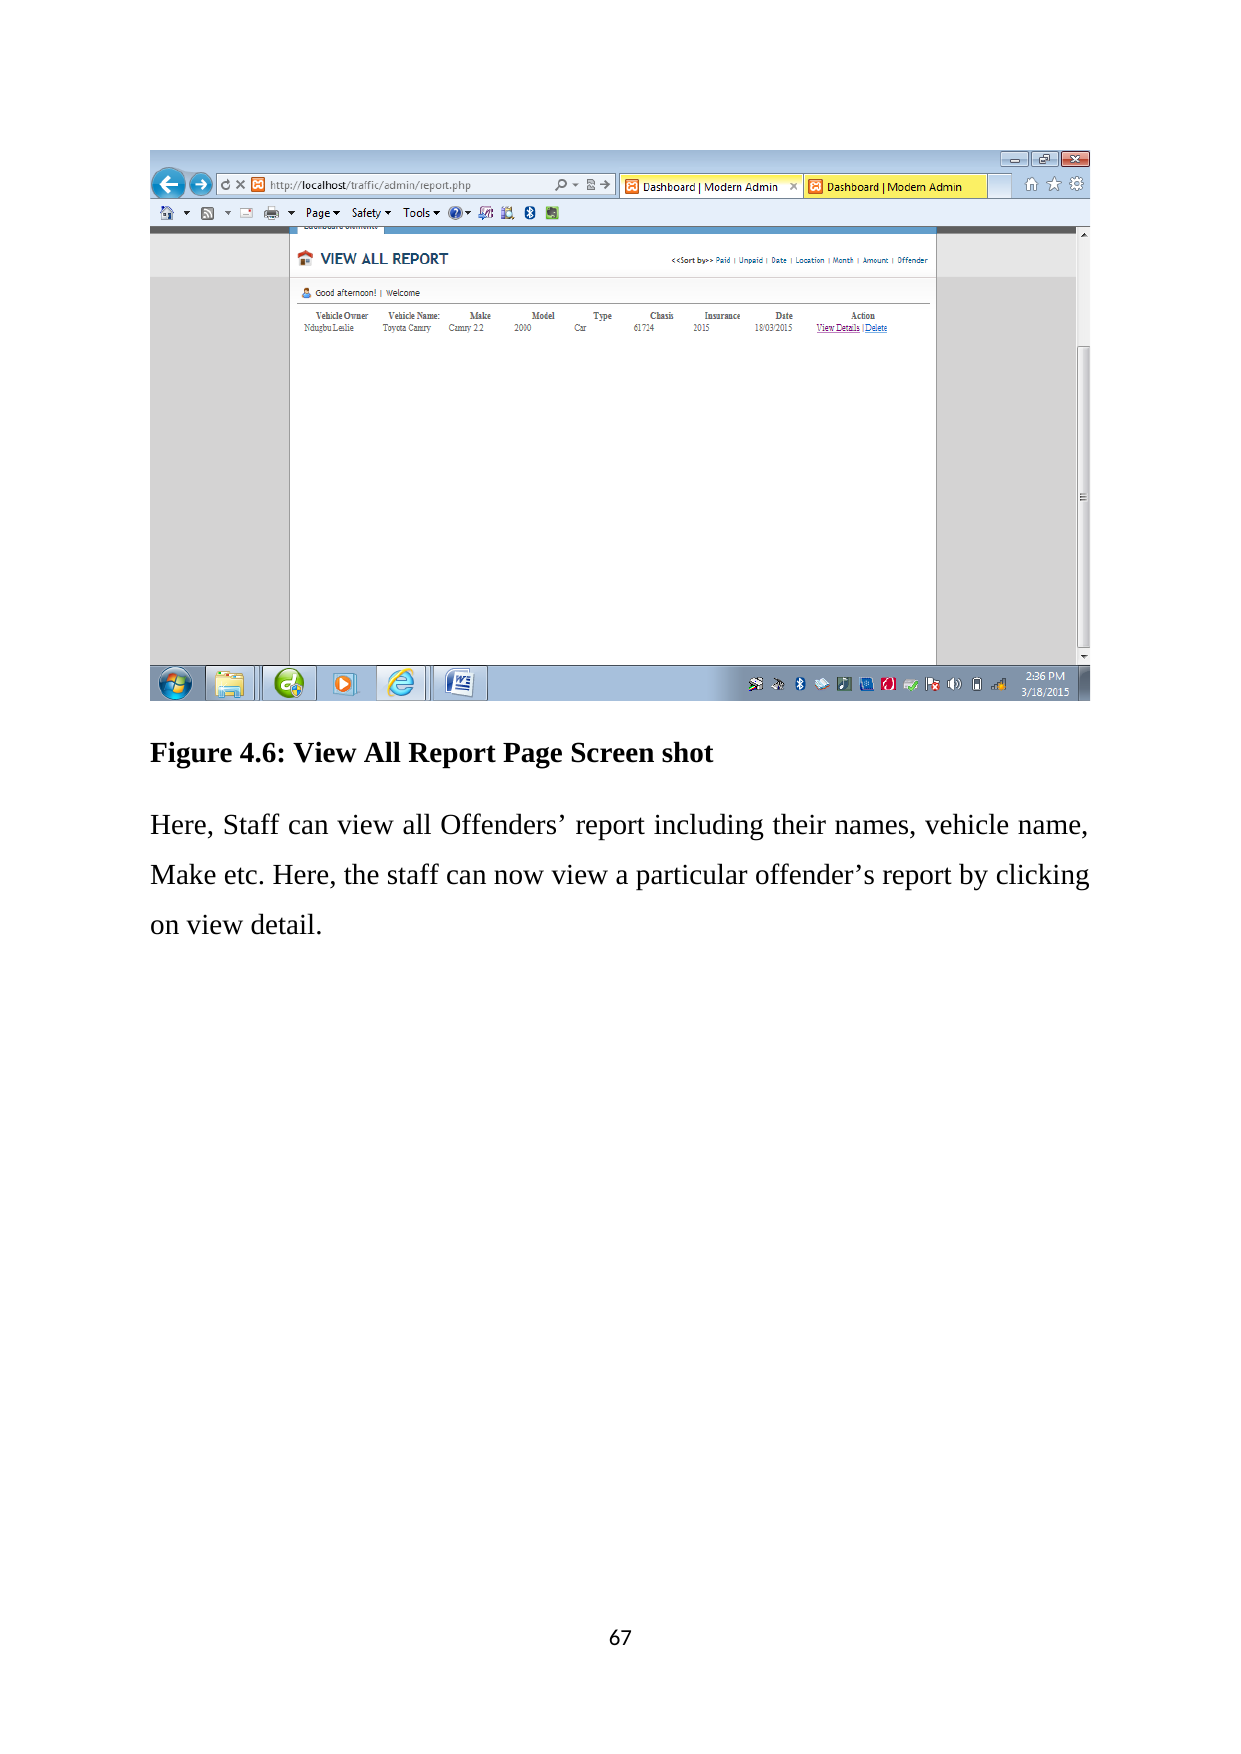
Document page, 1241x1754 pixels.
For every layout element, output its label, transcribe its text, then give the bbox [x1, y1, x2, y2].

picture [150, 150, 1091, 701]
text Figure 4.6: View All Report Page Screen shot [150, 736, 1090, 769]
text Here, Staff can view all Offenders’ report including their names, vehicle name, Make etc. Here, the staff can now view a particular offender’s report by clicking on view detail. [150, 807, 1090, 941]
